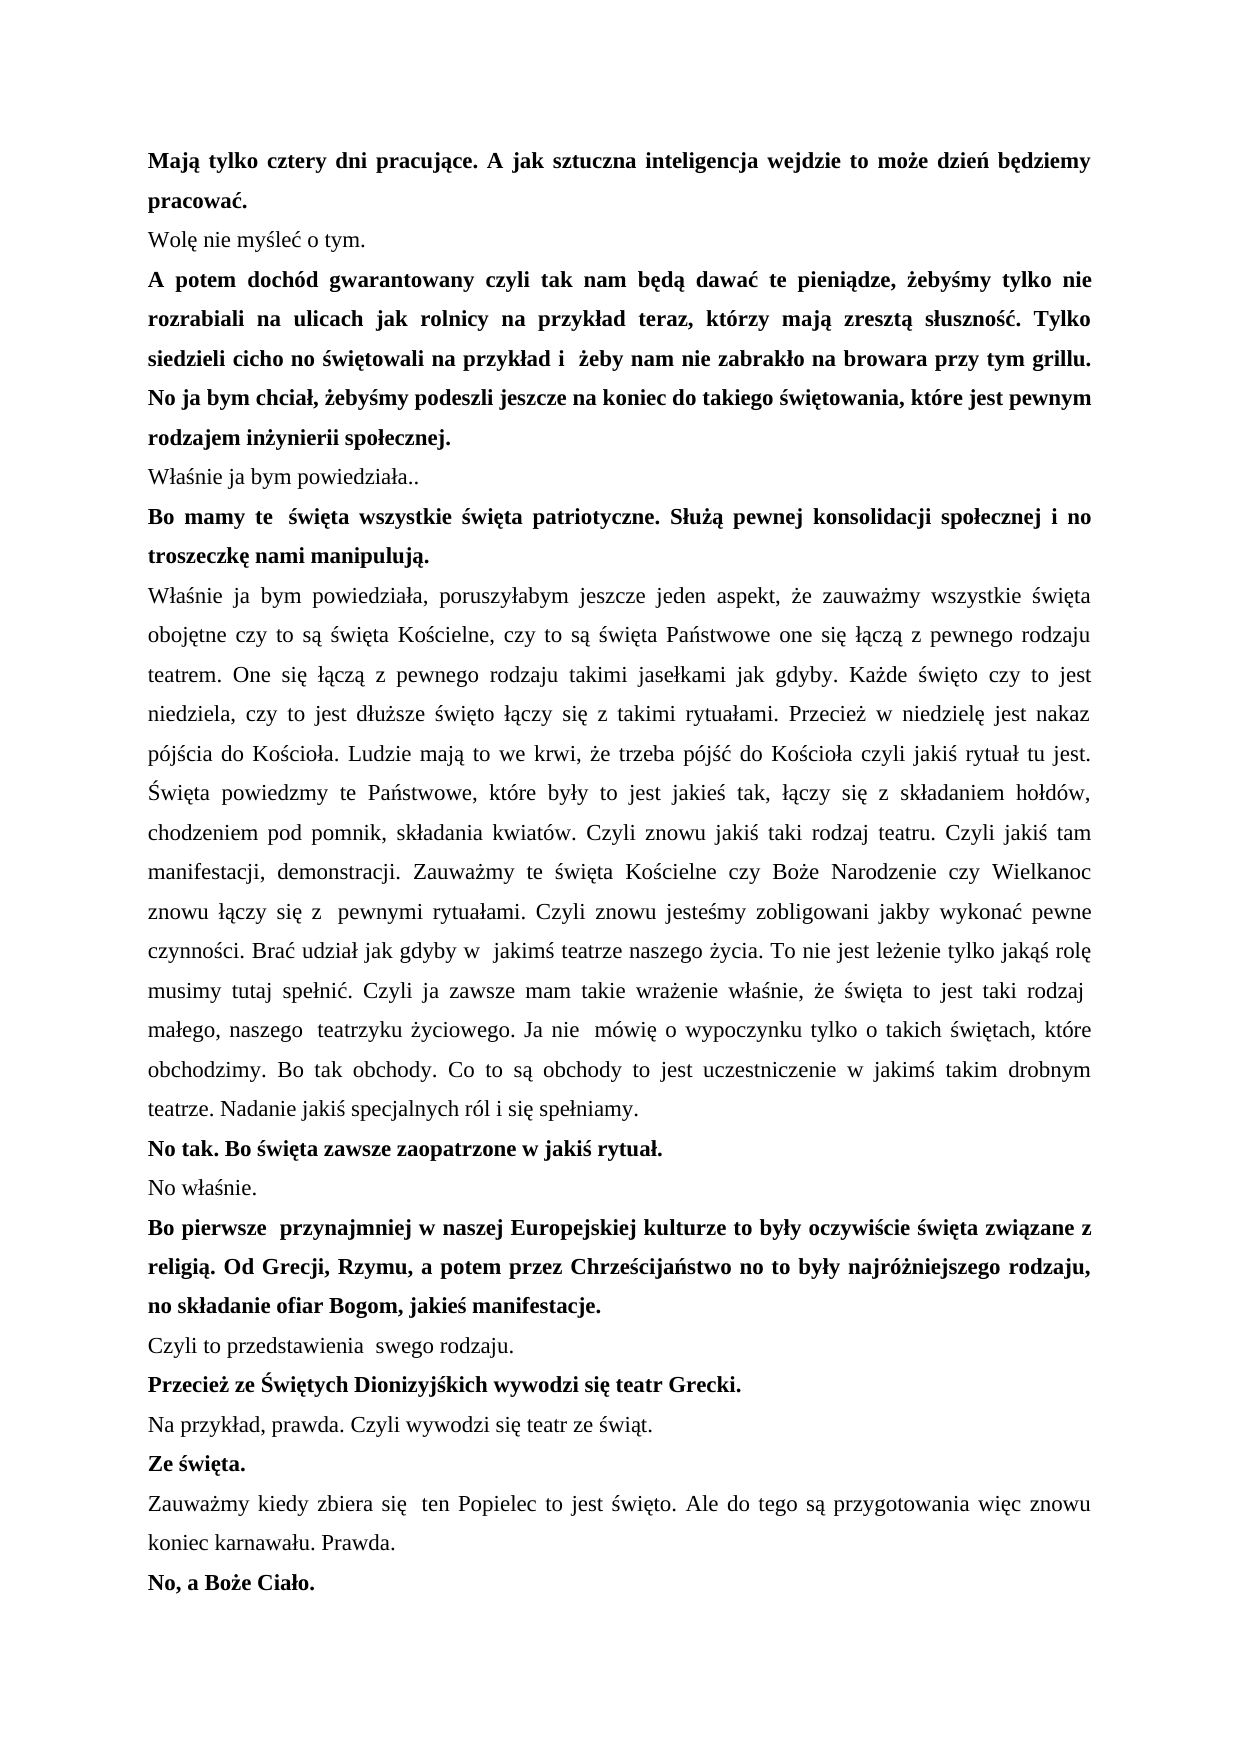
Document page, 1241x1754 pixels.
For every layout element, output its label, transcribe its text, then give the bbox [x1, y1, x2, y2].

text Właśnie ja bym powiedziała.. [148, 463, 1093, 490]
text Bo pierwsze przynajmniej w naszej Europejskiej kulturze to były oczywiście święta związane z religią. Od Grecji, Rzymu, a potem przez Chrześcijaństwo no to były najróżniejszego rodzaju, no składanie ofiar Bogom, jakieś manifestacje. [148, 1213, 1093, 1319]
text Bo mamy te święta wszystkie święta patriotyczne. Służą pewnej konsolidacji społecznej i no troszeczkę nami manipulują. [148, 503, 1093, 569]
text Zauważmy kiedy zbiera się ten Popielec to jest święto. Ale do tego są przygotowania więc znowu koniec karnawału. Prawda. [148, 1490, 1093, 1556]
text Właśnie ja bym powiedziała, poruszyłabym jeszcze jeden aspekt, że zauważmy wszystkie święta obojętne czy to są święta Kościelne, czy to są święta Państwowe one się łączą z pewnego rodzaju teatrem. One się łączą z pewnego rodzaju takimi jasełkami jak gdyby. Każde święto czy to jest niedziela, czy to jest dłuższe święto łączy się z takimi rytuałami. Przecież w niedzielę jest nakaz pójścia do Kościoła. Ludzie mają to we krwi, że trzeba pójść do Kościoła czyli jakiś rytuał tu jest. Święta powiedzmy te Państwowe, które były to jest jakieś tak, łączy się z składaniem hołdów, chodzeniem pod pomnik, składania kwiatów. Czyli znowu jakiś taki rodzaj teatru. Czyli jakiś tam manifestacji, demonstracji. Zauważmy te święta Kościelne czy Boże Narodzenie czy Wielkanoc znowu łączy się z pewnymi rytuałami. Czyli znowu jesteśmy zobligowani jakby wykonać pewne czynności. Brać udział jak gdyby w jakimś teatrze naszego życia. To nie jest leżenie tylko jakąś rolę musimy tutaj spełnić. Czyli ja zawsze mam takie wrażenie właśnie, że święta to jest taki rodzaj małego, naszego teatrzyku życiowego. Ja nie mówię o wypoczynku tylko o takich świętach, które obchodzimy. Bo tak obchody. Co to są obchody to jest uczestniczenie w jakimś takim drobnym teatrze. Nadanie jakiś specjalnych ról i się spełniamy. [148, 582, 1093, 1121]
text A potem dochód gwarantowany czyli tak nam będą dawać te pieniądze, żebyśmy tylko nie rozrabiali na ulicach jak rolnicy na przykład teraz, którzy mają zresztą słuszność. Tylko siedzieli cicho no świętowali na przykład i żeby nam nie zabrakło na browara przy tym grillu. No ja bym chciał, żebyśmy podeszli jeszcze na koniec do takiego świętowania, które jest pewnym rodzajem inżynierii społecznej. [148, 266, 1093, 450]
text Czyli to przedstawienia swego rodzaju. [148, 1332, 1093, 1358]
text Przecież ze Świętych Dionizyjśkich wywodzi się teatr Grecki. [148, 1371, 1093, 1398]
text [148, 148, 1093, 213]
text No, a Boże Ciało. [148, 1569, 1093, 1595]
text Ze święta. [148, 1450, 1093, 1477]
text No tak. Bo święta zawsze zaopatrzone w jakiś rytuał. [148, 1134, 1093, 1161]
text Na przykład, prawda. Czyli wywodzi się teatr ze świąt. [148, 1411, 1093, 1437]
text Wolę nie myśleć o tym. [148, 227, 1093, 253]
text No właśnie. [148, 1174, 1093, 1200]
